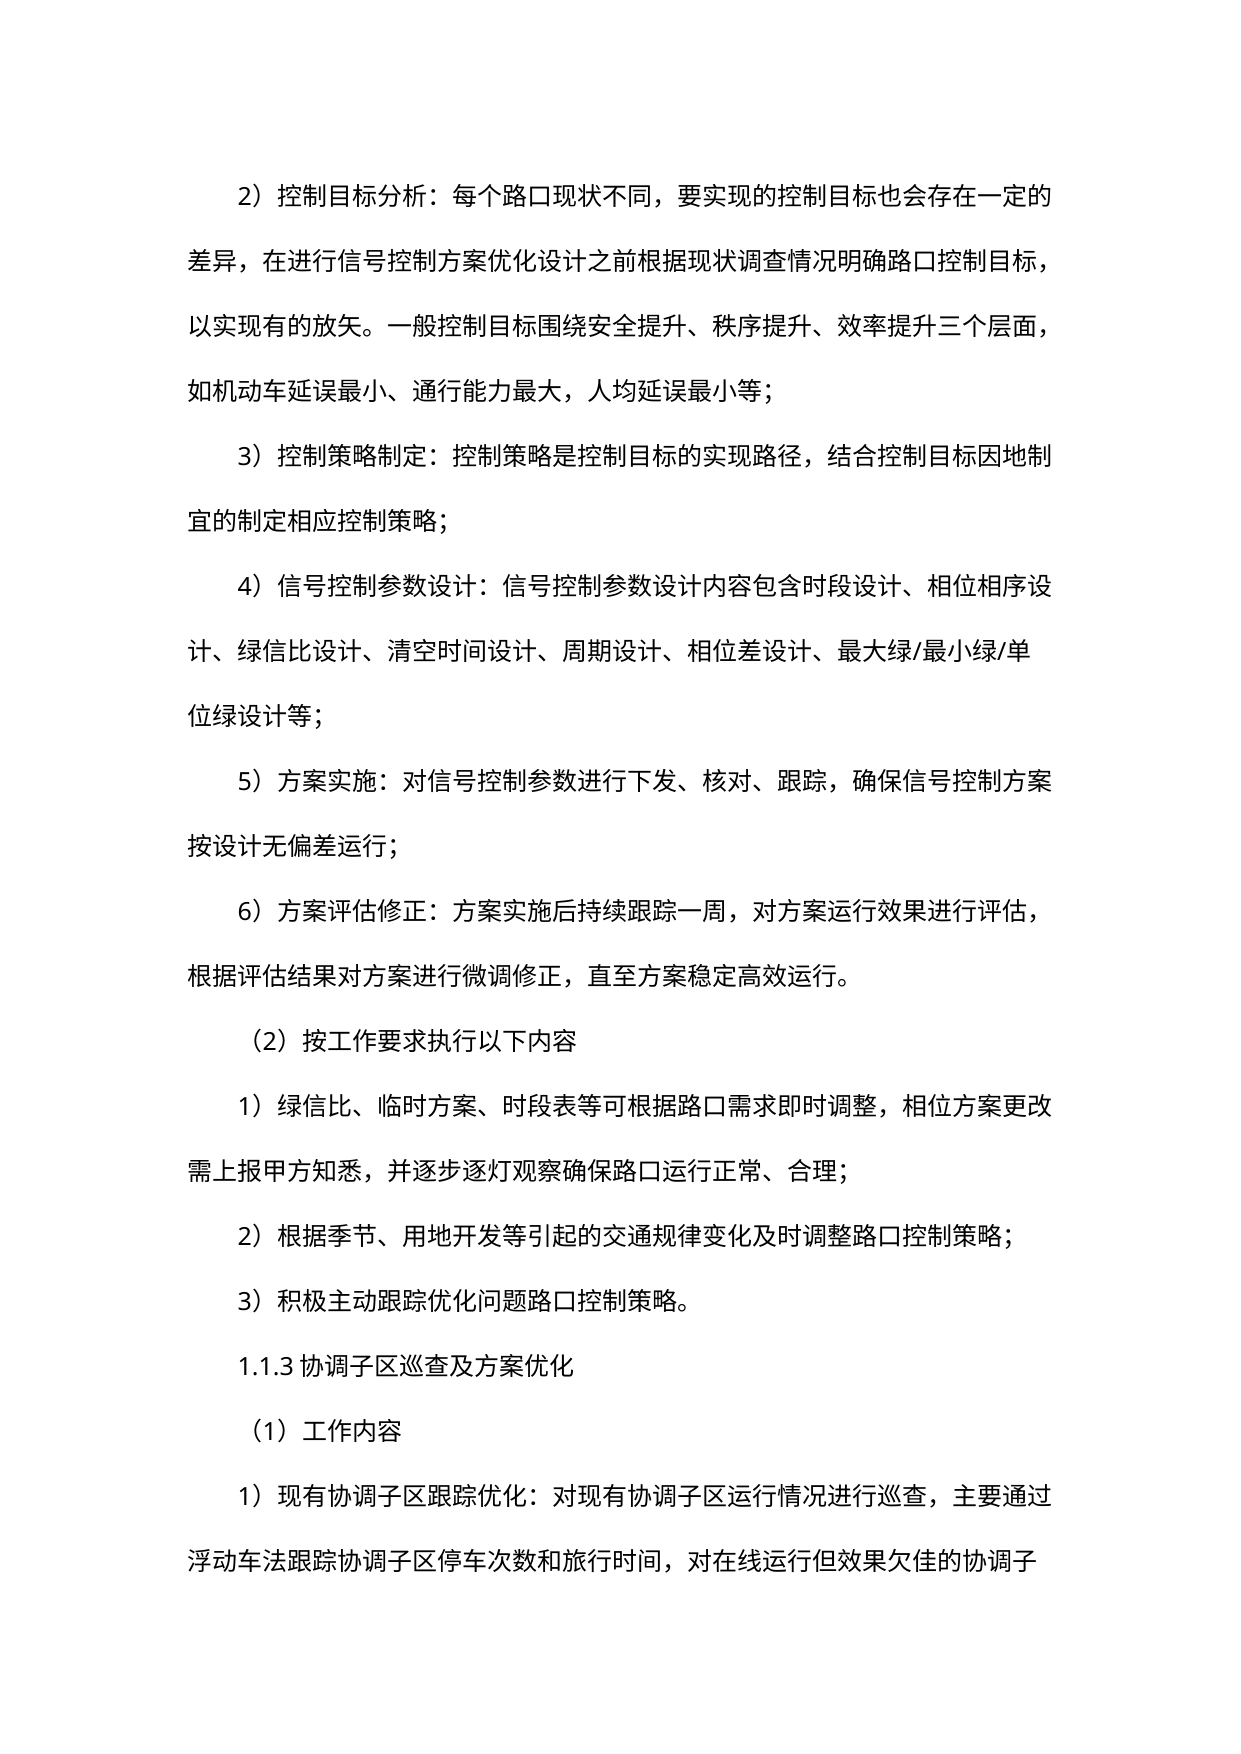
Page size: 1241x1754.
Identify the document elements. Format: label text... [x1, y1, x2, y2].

text 2）控制目标分析：每个路口现状不同，要实现的控制目标也会存在一定的差异，在进行信号控制方案优化设计之前根据现状调查情况明确路口控制目标，以实现有的放矢。一般控制目标围绕安全提升、秩序提升、效率提升三个层面，如机动车延误最小、通行能力最大，人均延误最小等； [187, 162, 1053, 422]
text 1.1.3协调子区巡查及方案优化 [187, 1332, 1053, 1397]
text （1）工作内容 [187, 1397, 1053, 1462]
text 4）信号控制参数设计：信号控制参数设计内容包含时段设计、相位相序设计、绿信比设计、清空时间设计、周期设计、相位差设计、最大绿/最小绿/单位绿设计等； [187, 552, 1053, 747]
text （2）按工作要求执行以下内容 [187, 1007, 1053, 1072]
text 6）方案评估修正：方案实施后持续跟踪一周，对方案运行效果进行评估，根据评估结果对方案进行微调修正，直至方案稳定高效运行。 [187, 877, 1053, 1007]
text 2）根据季节、用地开发等引起的交通规律变化及时调整路口控制策略； [187, 1202, 1053, 1267]
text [187, 1462, 1053, 1592]
text 5）方案实施：对信号控制参数进行下发、核对、跟踪，确保信号控制方案按设计无偏差运行； [187, 747, 1053, 877]
text 3）积极主动跟踪优化问题路口控制策略。 [187, 1267, 1053, 1332]
text 3）控制策略制定：控制策略是控制目标的实现路径，结合控制目标因地制宜的制定相应控制策略； [187, 422, 1053, 552]
text 1）绿信比、临时方案、时段表等可根据路口需求即时调整，相位方案更改需上报甲方知悉，并逐步逐灯观察确保路口运行正常、合理； [187, 1072, 1053, 1202]
